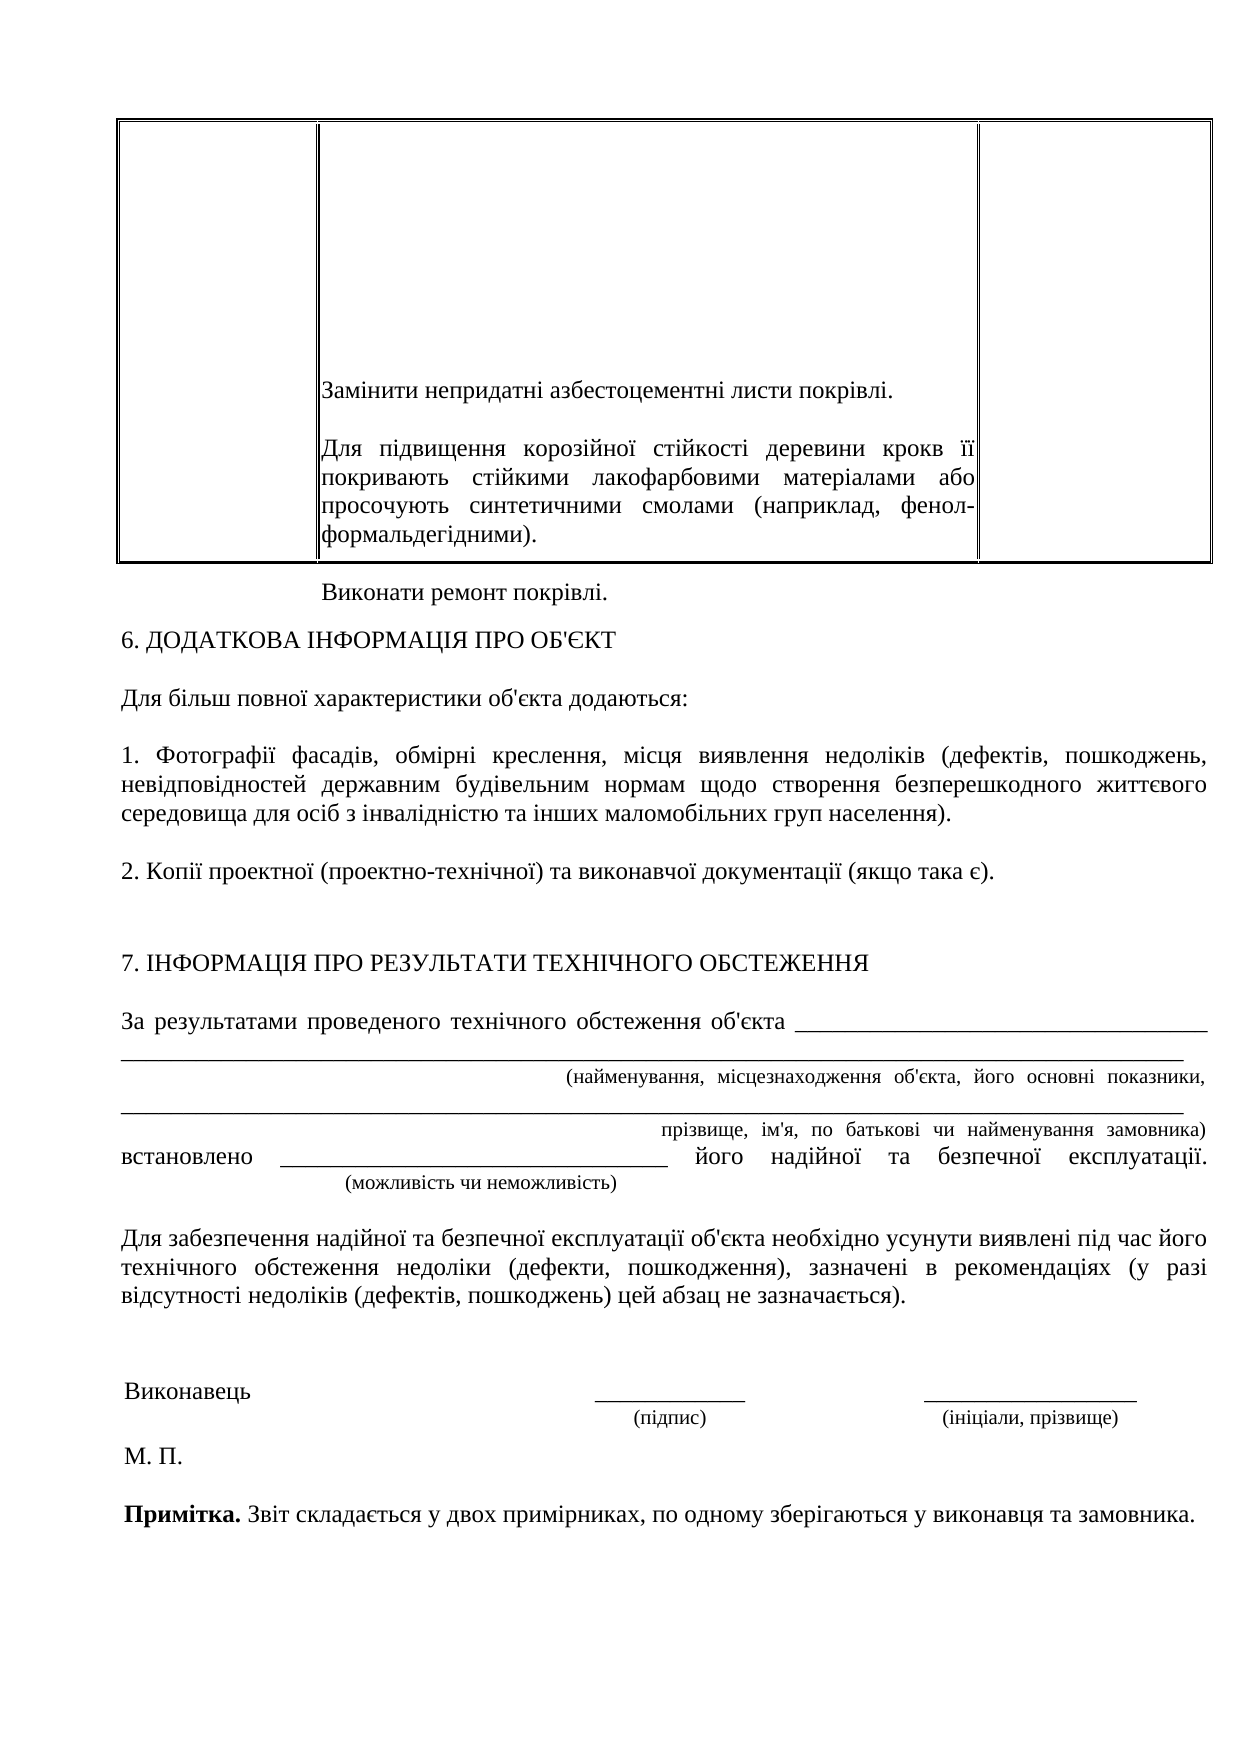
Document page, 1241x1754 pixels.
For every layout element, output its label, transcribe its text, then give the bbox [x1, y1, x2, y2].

table_header 7. ІНФОРМАЦІЯ ПРО РЕЗУЛЬТАТИ ТЕХНІЧНОГО ОБСТЕЖЕННЯ За результатами проведеного технічного обстеження об'єкта _________________________________ _____________________________________________________________________________________ (найменування, місцезнаходження об'єкта, його основні показники, _____________________________________________________________________________________ прізвище, ім'я, по батькові чи найменування замовника) встановлено _______________________________ його надійної та безпечної експлуатації. (можливість чи неможливість) Для забезпечення надійної та безпечної експлуатації об'єкта необхідно усунути виявлені під час його технічного обстеження недоліки (дефекти, пошкодження), зазначені в рекомендаціях (у разі відсутності недоліків (дефектів, пошкоджень) цей абзац не зазначається). [118, 945, 1211, 1312]
table_cell М. П. Примітка. Звіт складається у двох примірниках, по одному зберігаються у виконавця та замовника. [118, 1435, 1211, 1534]
table_header _________________ (ініціали, прізвище) [849, 1370, 1211, 1435]
table_header 6. ДОДАТКОВА ІНФОРМАЦІЯ ПРО ОБ'ЄКТ Для більш повної характеристики об'єкта додаються: 1. Фотографії фасадів, обмірні креслення, місця виявлення недоліків (дефектів, пошкоджень, невідповідностей державним будівельним нормам щодо створення безперешкодного життєвого середовища для осіб з інвалідністю та інших маломобільних груп населення). 2. Копії проектної (проектно-технічної) та виконавчої документації (якщо така є). [118, 622, 1211, 888]
table_header Виконавець [118, 1370, 490, 1435]
table_header ____________ (підпис) [490, 1370, 849, 1435]
